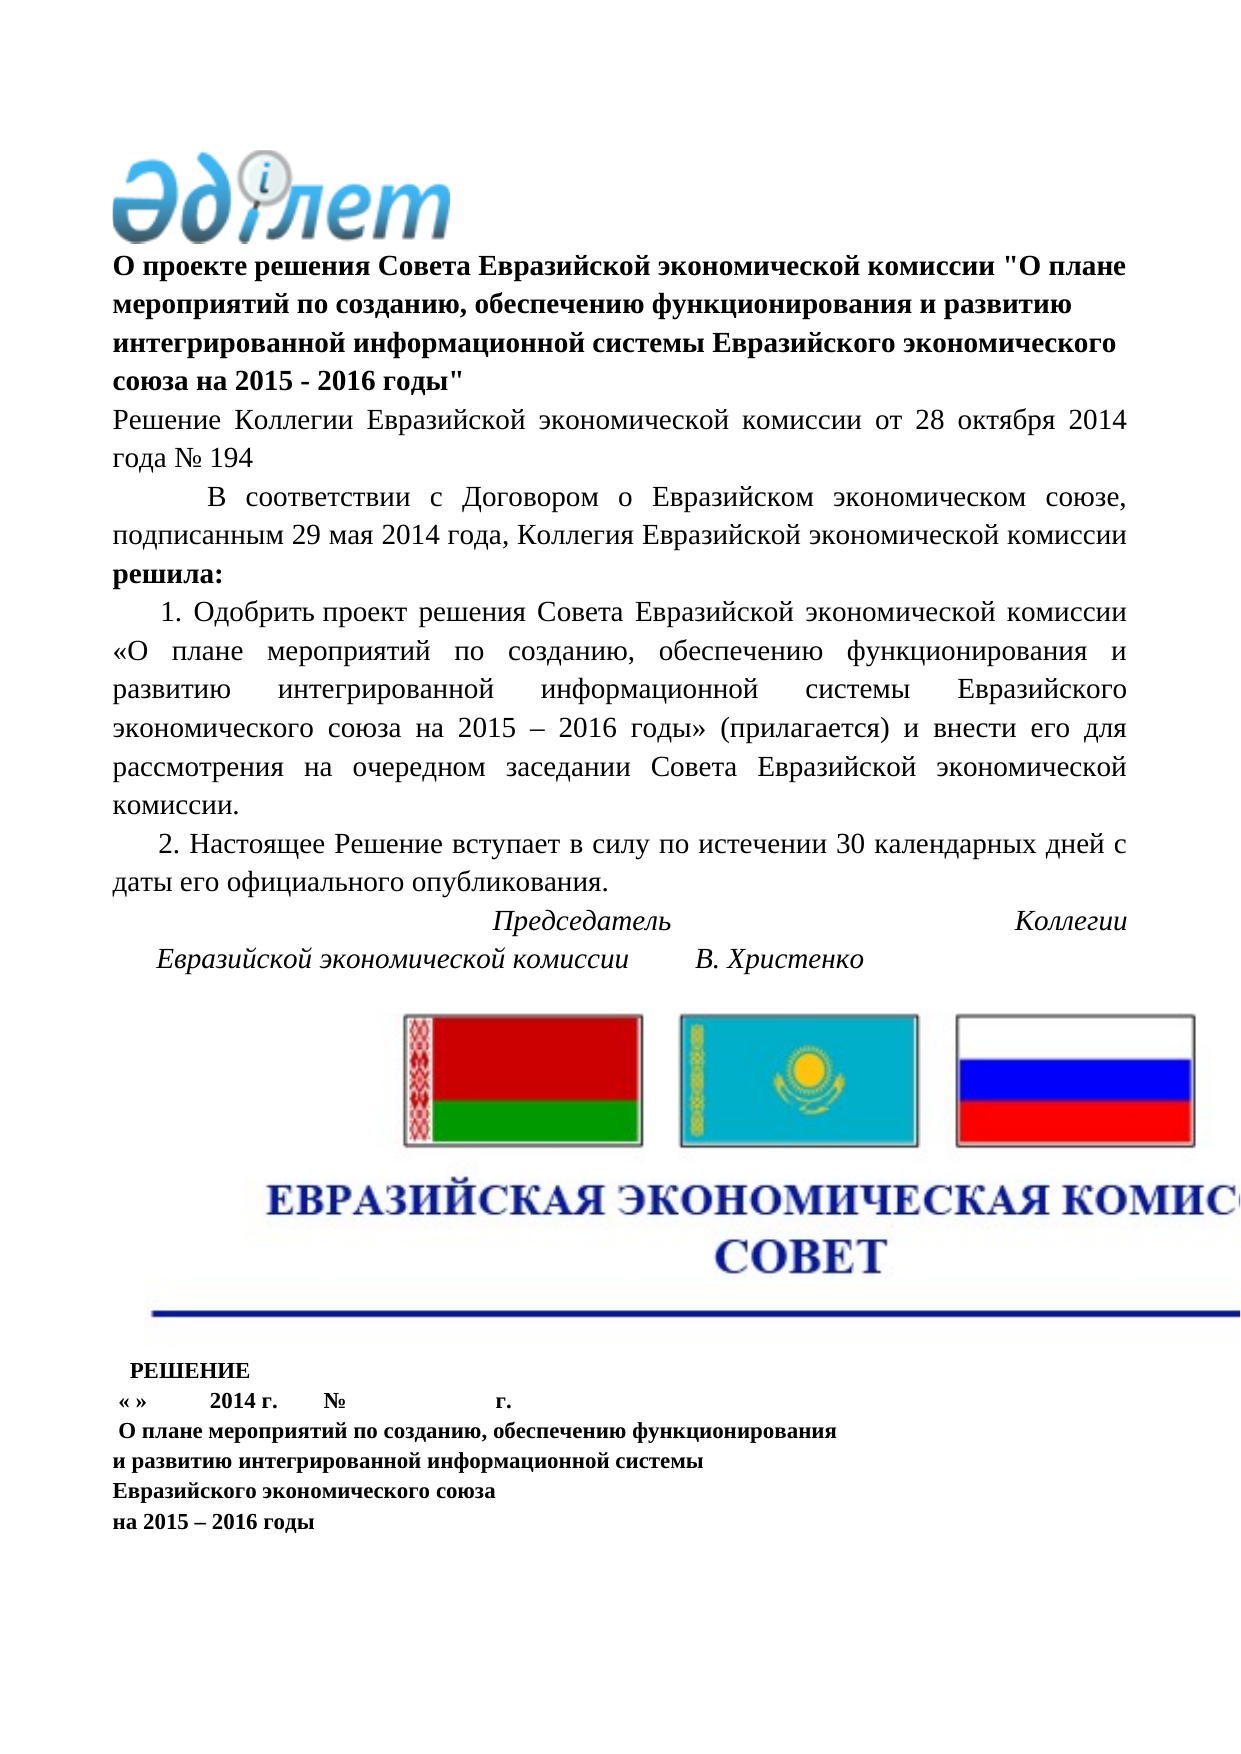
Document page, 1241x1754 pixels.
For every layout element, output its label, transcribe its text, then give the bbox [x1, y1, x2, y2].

picture [112, 150, 451, 244]
text В соответствии с Договором о Евразийском экономическом союзе, подписанным 29 мая 2014 года, Коллегия Евразийской экономической комиссии решила: 1. Одобрить проект решения Совета Евразийской экономической комиссии «О плане мероприятий по созданию, обеспечению функционирования и развитию интегрированной информационной системы Евразийского экономического союза на 2015 – 2016 годы» (прилагается) и внести его для рассмотрения на очередном заседании Совета Евразийской экономической комиссии. 2. Настоящее Решение вступает в силу по истечении 30 календарных дней с даты его официального опубликования. [112, 479, 1128, 898]
text Председатель Коллегии Евразийской экономической комиссии В. Христенко [112, 903, 1128, 975]
text « » 2014 г. № г. [112, 1387, 1128, 1413]
text О проекте решения Совета Евразийской экономической комиссии "О плане мероприятий по созданию, обеспечению функционирования и развитию интегрированной информационной системы Евразийского экономического союза на 2015 - 2016 годы" [112, 248, 1128, 397]
text Решение Коллегии Евразийской экономической комиссии от 28 октября 2014 года № 194 [112, 402, 1128, 474]
text О плане мероприятий по созданию, обеспечению функционирования и развитию интегрированной информационной системы Евразийского экономического союза на 2015 – 2016 годы [112, 1417, 1128, 1534]
text РЕШЕНИЕ [112, 1357, 1128, 1383]
picture [112, 980, 1241, 1353]
